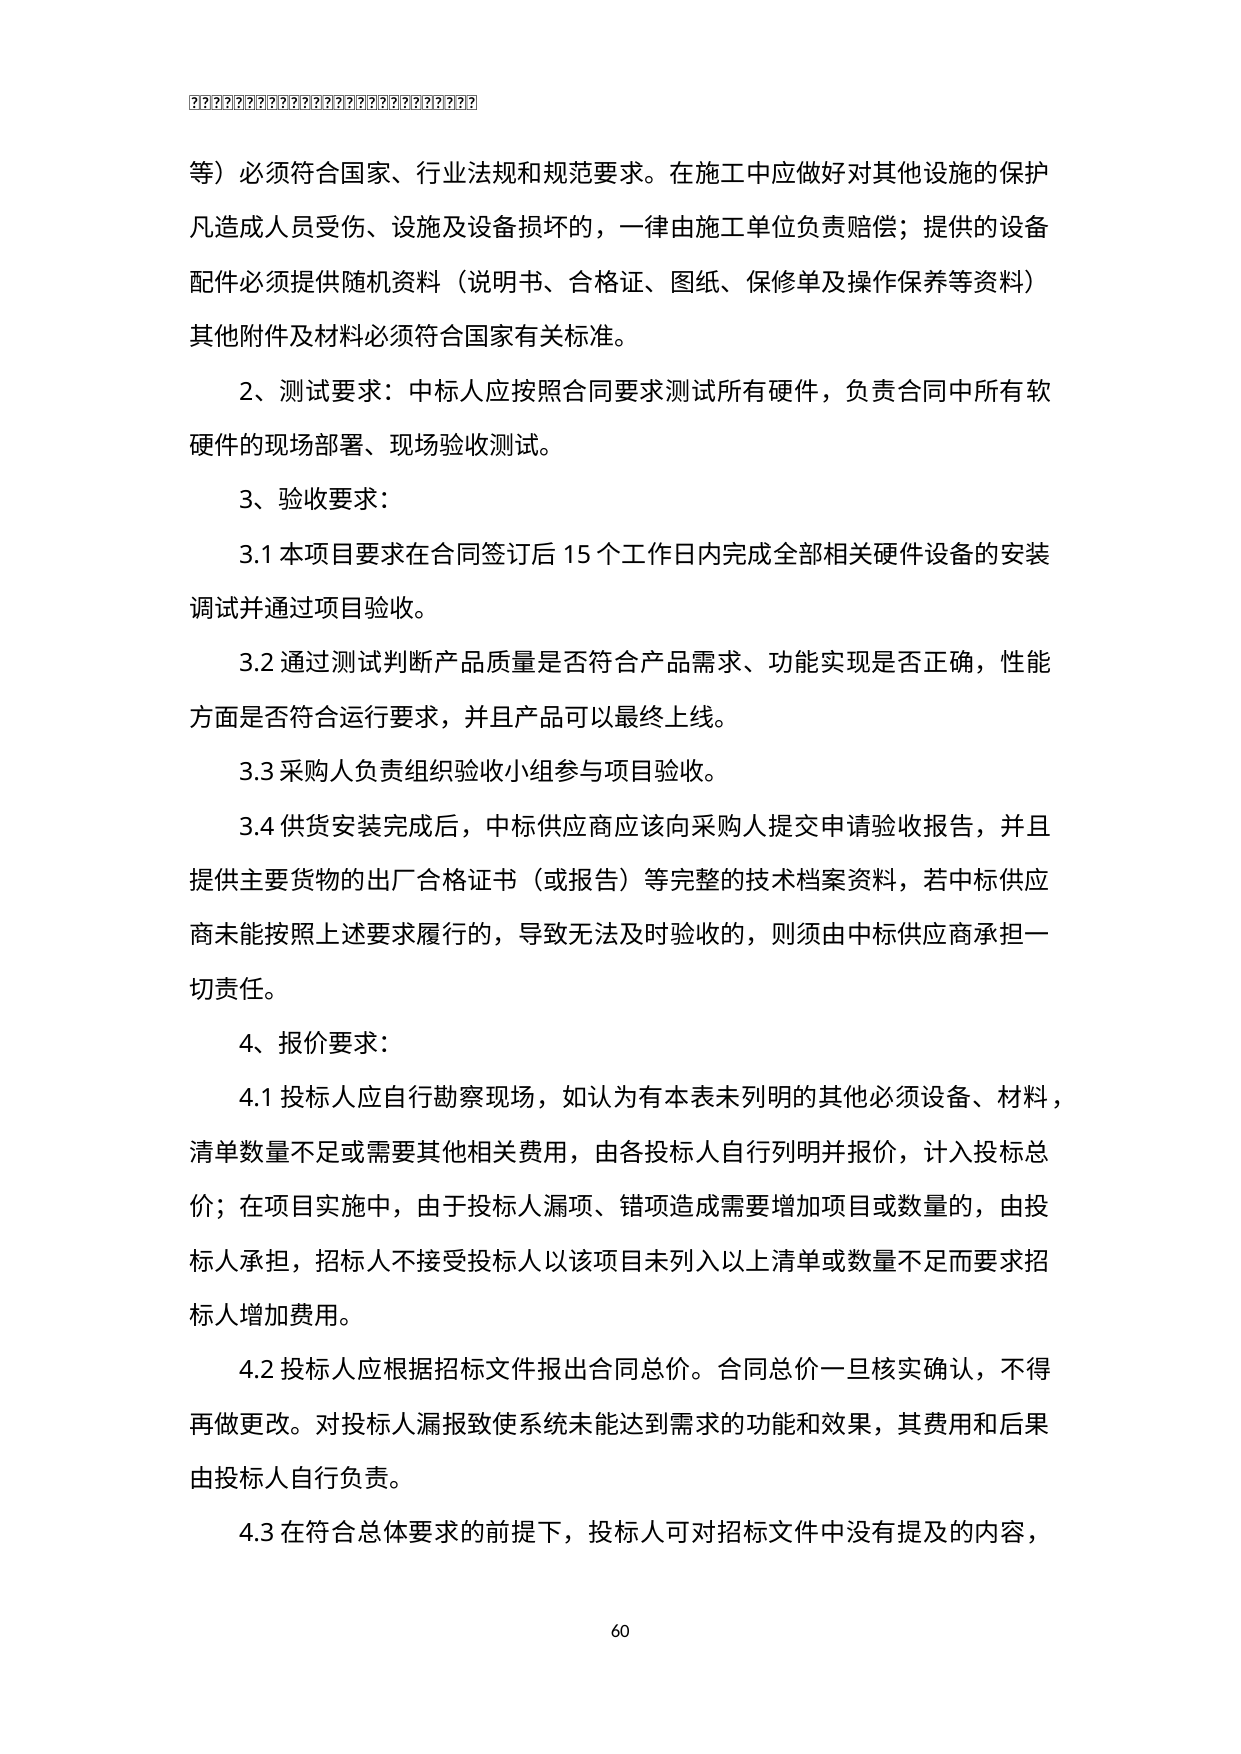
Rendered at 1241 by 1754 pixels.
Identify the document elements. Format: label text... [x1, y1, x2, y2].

text 3.1本项目要求在合同签订后15个工作日内完成全部相关硬件设备的安装调试并通过项目验收。 [189, 534, 1051, 625]
text 4.2投标人应根据招标文件报出合同总价。合同总价一旦核实确认，不得再做更改。对投标人漏报致使系统未能达到需求的功能和效果，其费用和后果由投标人自行负责。 [189, 1350, 1051, 1495]
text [189, 153, 1051, 353]
text 4.1投标人应自行勘察现场，如认为有本表未列明的其他必须设备、材料，清单数量不足或需要其他相关费用，由各投标人自行列明并报价，计入投标总价；在项目实施中，由于投标人漏项、错项造成需要增加项目或数量的，由投标人承担，招标人不接受投标人以该项目未列入以上清单或数量不足而要求招标人增加费用。 [189, 1078, 1051, 1332]
text 3.2通过测试判断产品质量是否符合产品需求、功能实现是否正确，性能方面是否符合运行要求，并且产品可以最终上线。 [189, 643, 1051, 733]
text 2、测试要求：中标人应按照合同要求测试所有硬件，负责合同中所有软硬件的现场部署、现场验收测试。 [189, 371, 1051, 462]
text 4、报价要求： [189, 1023, 1051, 1060]
text 3、验收要求： [189, 480, 1051, 516]
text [189, 1513, 1051, 1549]
text 3.3采购人负责组织验收小组参与项目验收。 [189, 752, 1051, 788]
text 3.4供货安装完成后，中标供应商应该向采购人提交申请验收报告，并且提供主要货物的出厂合格证书（或报告）等完整的技术档案资料，若中标供应商未能按照上述要求履行的，导致无法及时验收的，则须由中标供应商承担一切责任。 [189, 806, 1051, 1005]
